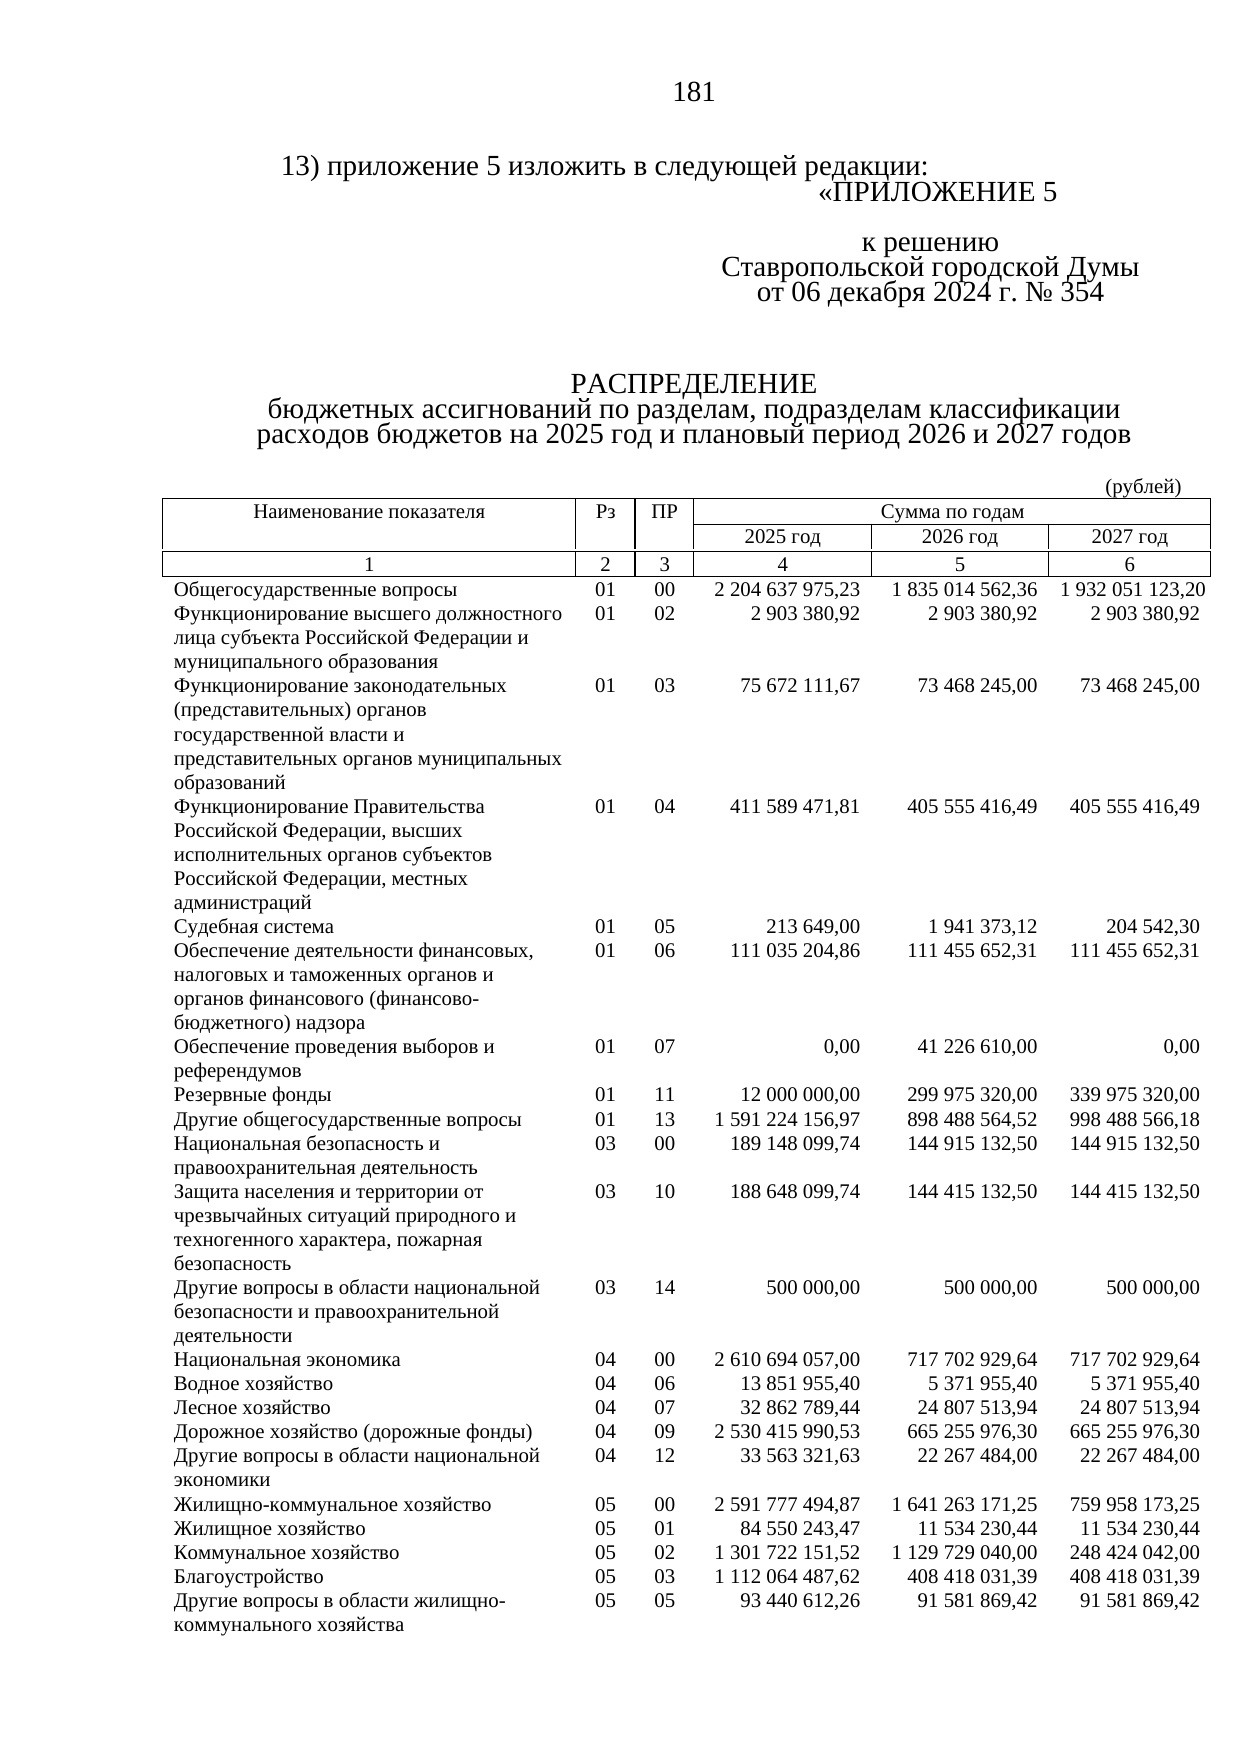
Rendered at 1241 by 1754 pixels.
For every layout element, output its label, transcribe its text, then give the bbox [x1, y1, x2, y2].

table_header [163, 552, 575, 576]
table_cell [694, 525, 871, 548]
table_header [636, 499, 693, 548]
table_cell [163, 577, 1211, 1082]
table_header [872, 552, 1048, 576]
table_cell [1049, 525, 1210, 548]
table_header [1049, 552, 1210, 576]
title (рублей) [207, 473, 1181, 498]
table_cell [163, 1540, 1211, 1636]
title расходов бюджетов на 2025 год и плановый период 2026 и 2027 годов [207, 423, 1181, 448]
text Ставропольской городской Думы [679, 256, 1181, 281]
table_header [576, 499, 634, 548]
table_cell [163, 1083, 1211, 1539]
text от 06 декабря 2024 г. № 354 [679, 281, 1181, 306]
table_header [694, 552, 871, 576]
title РАСПРЕДЕЛЕНИЕ [207, 373, 1181, 398]
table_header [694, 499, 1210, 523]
title бюджетных ассигнований по разделам, подразделам классификации [207, 398, 1020, 423]
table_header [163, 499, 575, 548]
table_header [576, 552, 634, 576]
text к решению [679, 231, 1181, 256]
text «ПРИЛОЖЕНИЕ 5 [694, 181, 1181, 206]
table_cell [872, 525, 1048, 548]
text 13) приложение 5 изложить в следующей редакции: [207, 148, 1181, 181]
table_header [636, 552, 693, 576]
title бюджетных ассигнований по разделам, подразделам классификации [1023, 398, 1181, 423]
